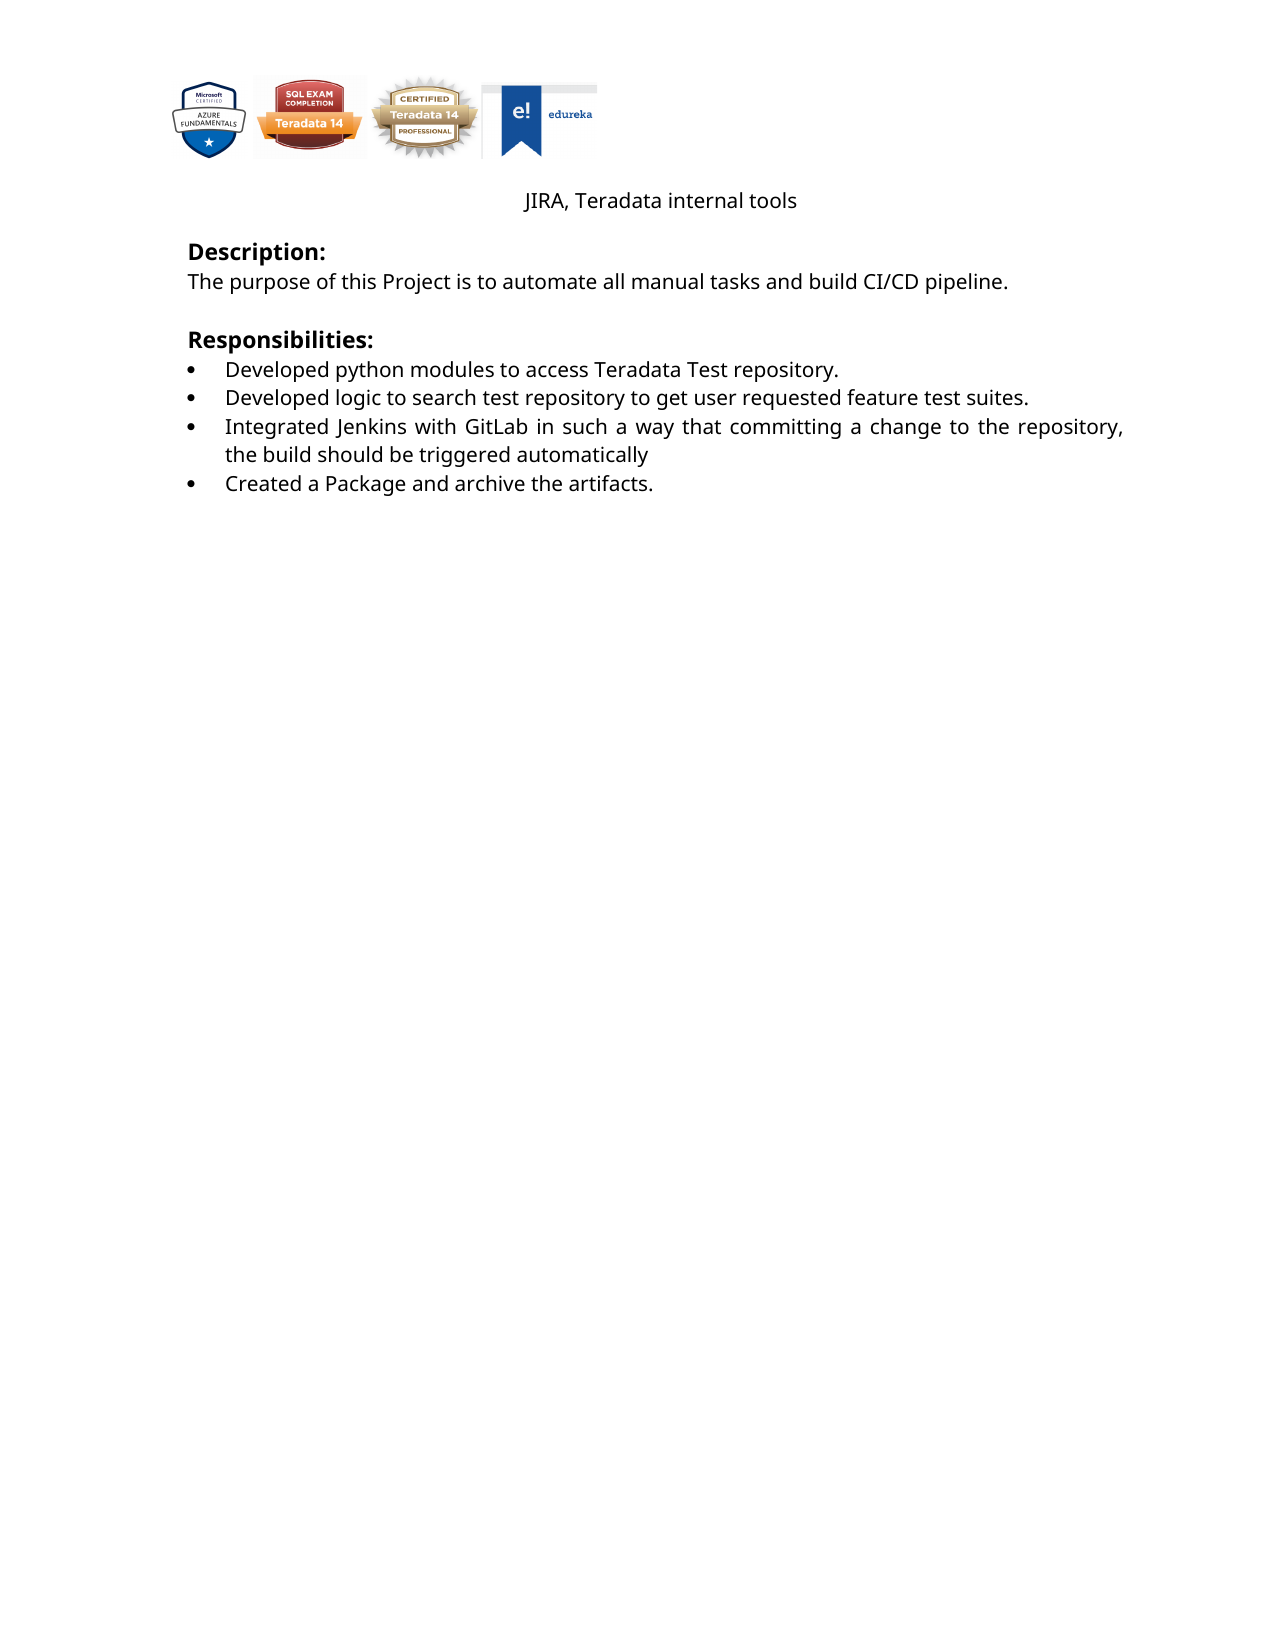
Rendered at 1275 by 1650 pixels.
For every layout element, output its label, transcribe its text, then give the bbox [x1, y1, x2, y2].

list Integrated Jenkins with GitLab in such a way that committing a change to the repository, the build should be triggered automatically [187, 412, 1125, 469]
list JIRA, Teradata internal tools [525, 186, 1125, 215]
text The purpose of this Project is to automate all manual tasks and build CI/CD pipeline. [150, 267, 1112, 295]
list Created a Package and archive the artifacts. [187, 469, 1125, 497]
list Developed logic to search test repository to get user requested feature test suites. [187, 383, 1125, 412]
picture [170, 81, 248, 159]
list Developed python modules to access Teradata Test repository. [187, 355, 1125, 383]
picture [253, 75, 598, 159]
text Responsibilities: [150, 324, 1113, 355]
text Description: [150, 236, 1112, 267]
